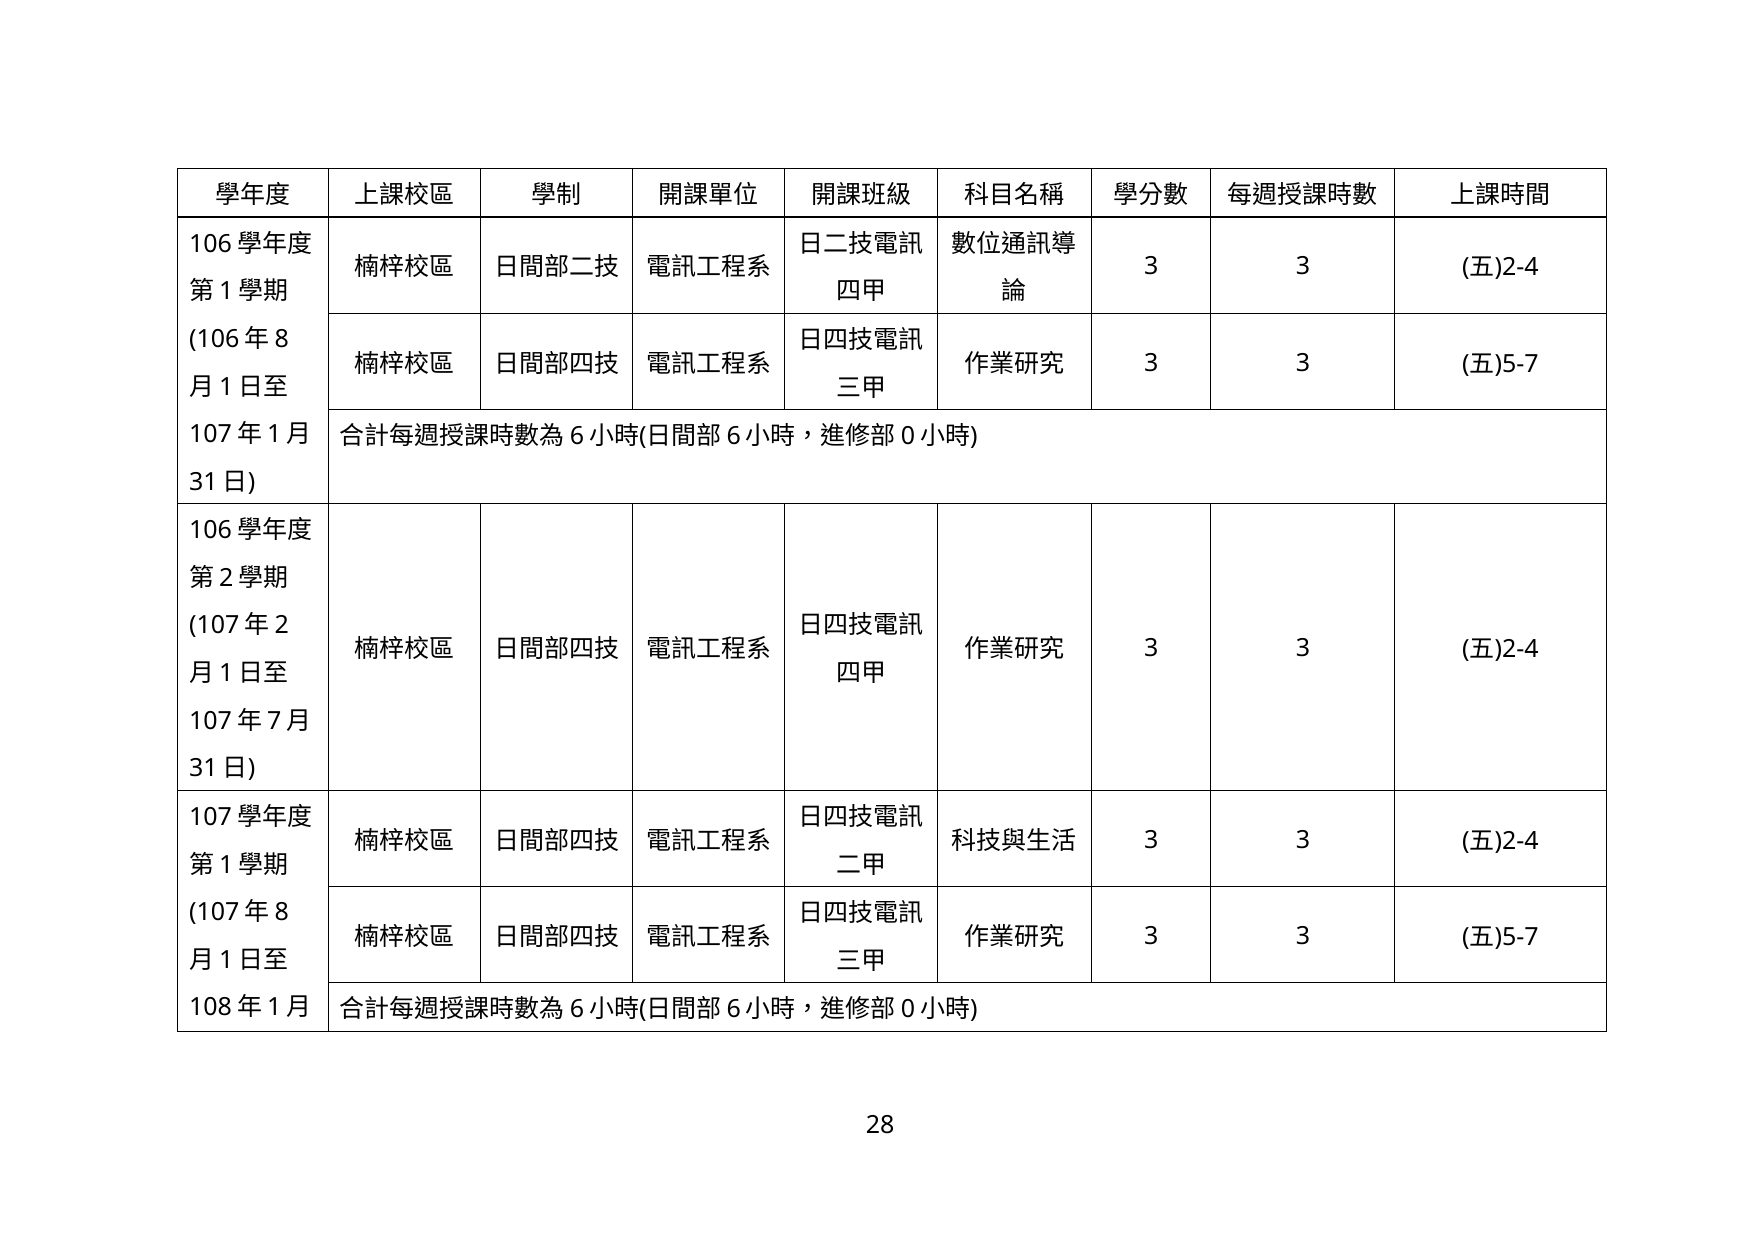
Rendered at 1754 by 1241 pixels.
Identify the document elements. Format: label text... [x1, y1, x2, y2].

table_cell 3 [1211, 887, 1394, 982]
table_cell 電訊工程系 [633, 218, 784, 313]
table_cell 107學年度第1學期(107年8月1日至108年1月31日) [178, 791, 328, 1031]
table_cell 日四技電訊三甲 [785, 314, 937, 409]
table_cell 日間部四技 [481, 504, 632, 790]
table_cell 合計每週授課時數為6小時(日間部6小時，進修部0小時) [329, 983, 1606, 1031]
table_cell 電訊工程系 [633, 887, 784, 982]
table_cell 日二技電訊四甲 [785, 218, 937, 313]
table_cell 3 [1092, 887, 1210, 982]
table_cell 日四技電訊三甲 [785, 887, 937, 982]
table_cell 日四技電訊四甲 [785, 504, 937, 790]
table_cell 楠梓校區 [329, 887, 480, 982]
table_header 學年度 [178, 169, 328, 216]
table_cell 科技與生活 [938, 791, 1091, 886]
table_header 學制 [481, 169, 632, 216]
table_cell (五)2-4 [1395, 791, 1606, 886]
table_cell 3 [1211, 218, 1394, 313]
table_header 開課單位 [633, 169, 784, 216]
table_cell 作業研究 [938, 314, 1091, 409]
table_cell 作業研究 [938, 504, 1091, 790]
table_cell (五)5-7 [1395, 887, 1606, 982]
table_cell 日間部二技 [481, 218, 632, 313]
table_cell 楠梓校區 [329, 504, 480, 790]
table_cell 日間部四技 [481, 791, 632, 886]
table_cell 楠梓校區 [329, 791, 480, 886]
table_cell 電訊工程系 [633, 791, 784, 886]
table_cell 日間部四技 [481, 887, 632, 982]
table_cell 106學年度第1學期(106年8月1日至107年1月31日) [178, 218, 328, 503]
table_cell 3 [1092, 791, 1210, 886]
table_header 開課班級 [785, 169, 937, 216]
table_cell 3 [1211, 791, 1394, 886]
table_cell (五)2-4 [1395, 218, 1606, 313]
table_cell 3 [1092, 218, 1210, 313]
table_cell 數位通訊導論 [938, 218, 1091, 313]
table_header 科目名稱 [938, 169, 1091, 216]
table_cell 作業研究 [938, 887, 1091, 982]
table_header 每週授課時數 [1211, 169, 1394, 216]
table_cell 電訊工程系 [633, 314, 784, 409]
table_cell 3 [1211, 314, 1394, 409]
table_cell 3 [1211, 504, 1394, 790]
table_header 上課校區 [329, 169, 480, 216]
table_cell (五)2-4 [1395, 504, 1606, 790]
table_cell 3 [1092, 504, 1210, 790]
table_cell 3 [1092, 314, 1210, 409]
table_header 學分數 [1092, 169, 1210, 216]
table_cell 106學年度第2學期(107年2月1日至107年7月31日) [178, 504, 328, 790]
table_cell (五)5-7 [1395, 314, 1606, 409]
table_cell 日四技電訊二甲 [785, 791, 937, 886]
table_cell 楠梓校區 [329, 218, 480, 313]
table_cell 電訊工程系 [633, 504, 784, 790]
table_cell 楠梓校區 [329, 314, 480, 409]
table_cell 合計每週授課時數為6小時(日間部6小時，進修部0小時) [329, 410, 1606, 503]
table_cell 日間部四技 [481, 314, 632, 409]
table_header 上課時間 [1395, 169, 1606, 216]
